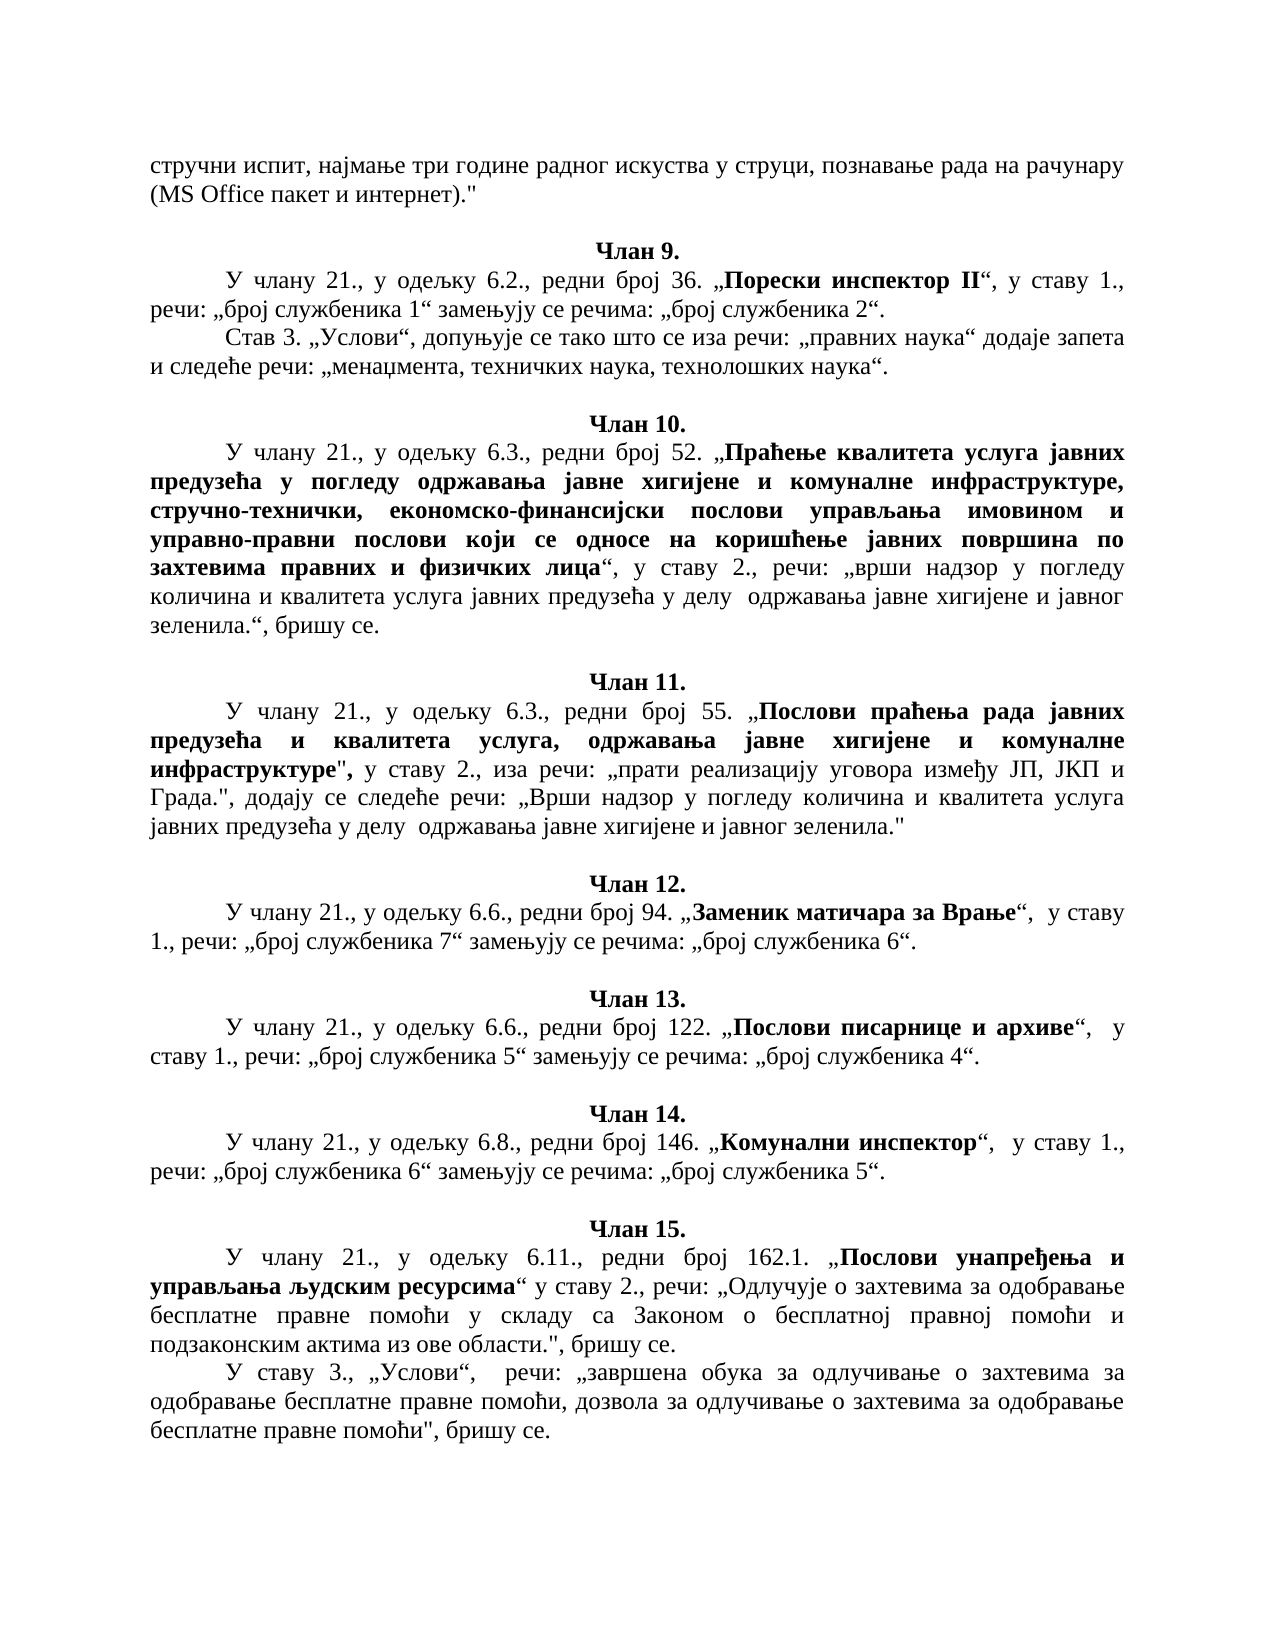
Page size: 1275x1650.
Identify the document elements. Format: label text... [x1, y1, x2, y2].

text Члан 11. [150, 667, 1125, 696]
text У члану 21., у одељку 6.11., редни број 162.1. „Послови унапређења и управљања људским ресурсима“ у ставу 2., речи: „Одлучује о захтевима за одобравање бесплатне правне помоћи у складу са Законом о бесплатној правној помоћи и подзаконским актима из ове области.", бришу се. [150, 1242, 1125, 1357]
text У члану 21., у одељку 6.6., редни број 122. „Послови писарнице и архиве“, у ставу 1., речи: „број службеника 5“ замењују се речима: „број службеника 4“. [150, 1012, 1125, 1070]
text Члан 15. [150, 1214, 1125, 1242]
text Члан 12. [150, 869, 1125, 897]
text У члану 21., у одељку 6.2., редни број 36. „Порески инспектор II“, у ставу 1., речи: „број службеника 1“ замењују се речима: „број службеника 2“. [150, 265, 1125, 322]
text У члану 21., у одељку 6.6., редни број 94. „Заменик матичара за Врање“, у ставу 1., речи: „број службеника 7“ замењују се речима: „број службеника 6“. [150, 897, 1125, 955]
text У члану 21., у одељку 6.8., редни број 146. „Комунални инспектор“, у ставу 1., речи: „број службеника 6“ замењују се речима: „број службеника 5“. [150, 1127, 1125, 1185]
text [150, 150, 1125, 207]
text У члану 21., у одељку 6.3., редни број 52. „Праћење квалитета услуга јавних предузећа у погледу одржавања јавне хигијене и комуналне инфраструктуре, стручно-технички, економско-финансијски послови управљања имовином и управно-правни послови који се односе на коришћење јавних површина по захтевима правних и физичких лица“, у ставу 2., речи: „врши надзор у погледу количина и квалитета услуга јавних предузећа у делу одржавања јавне хигијене и јавног зеленила.“, бришу се. [150, 437, 1125, 639]
text Члан 10. [150, 409, 1125, 437]
text Став 3. „Услови“, допуњује се тако што се иза речи: „правних наука“ додаје запета и следеће речи: „менаџмента, техничких наука, технолошких наука“. [150, 322, 1125, 380]
text Члан 9. [150, 236, 1125, 265]
text У члану 21., у одељку 6.3., редни број 55. „Послови праћења рада јавних предузећа и квалитета услуга, одржавања јавне хигијене и комуналне инфраструктуре", у ставу 2., иза речи: „прати реализацију уговора између ЈП, ЈКП и Града.", додају се следеће речи: „Врши надзор у погледу количина и квалитета услуга јавних предузећа у делу одржавања јавне хигијене и јавног зеленила." [150, 696, 1125, 840]
text У ставу 3., „Услови“, речи: „завршенa обука за одлучивање о захтевима за одобравање бесплатне правне помоћи, дозвола за одлучивање о захтевима за одобравање бесплатне правне помоћи", бришу се. [150, 1357, 1125, 1444]
text Члан 14. [150, 1099, 1125, 1127]
text Члан 13. [150, 984, 1125, 1012]
